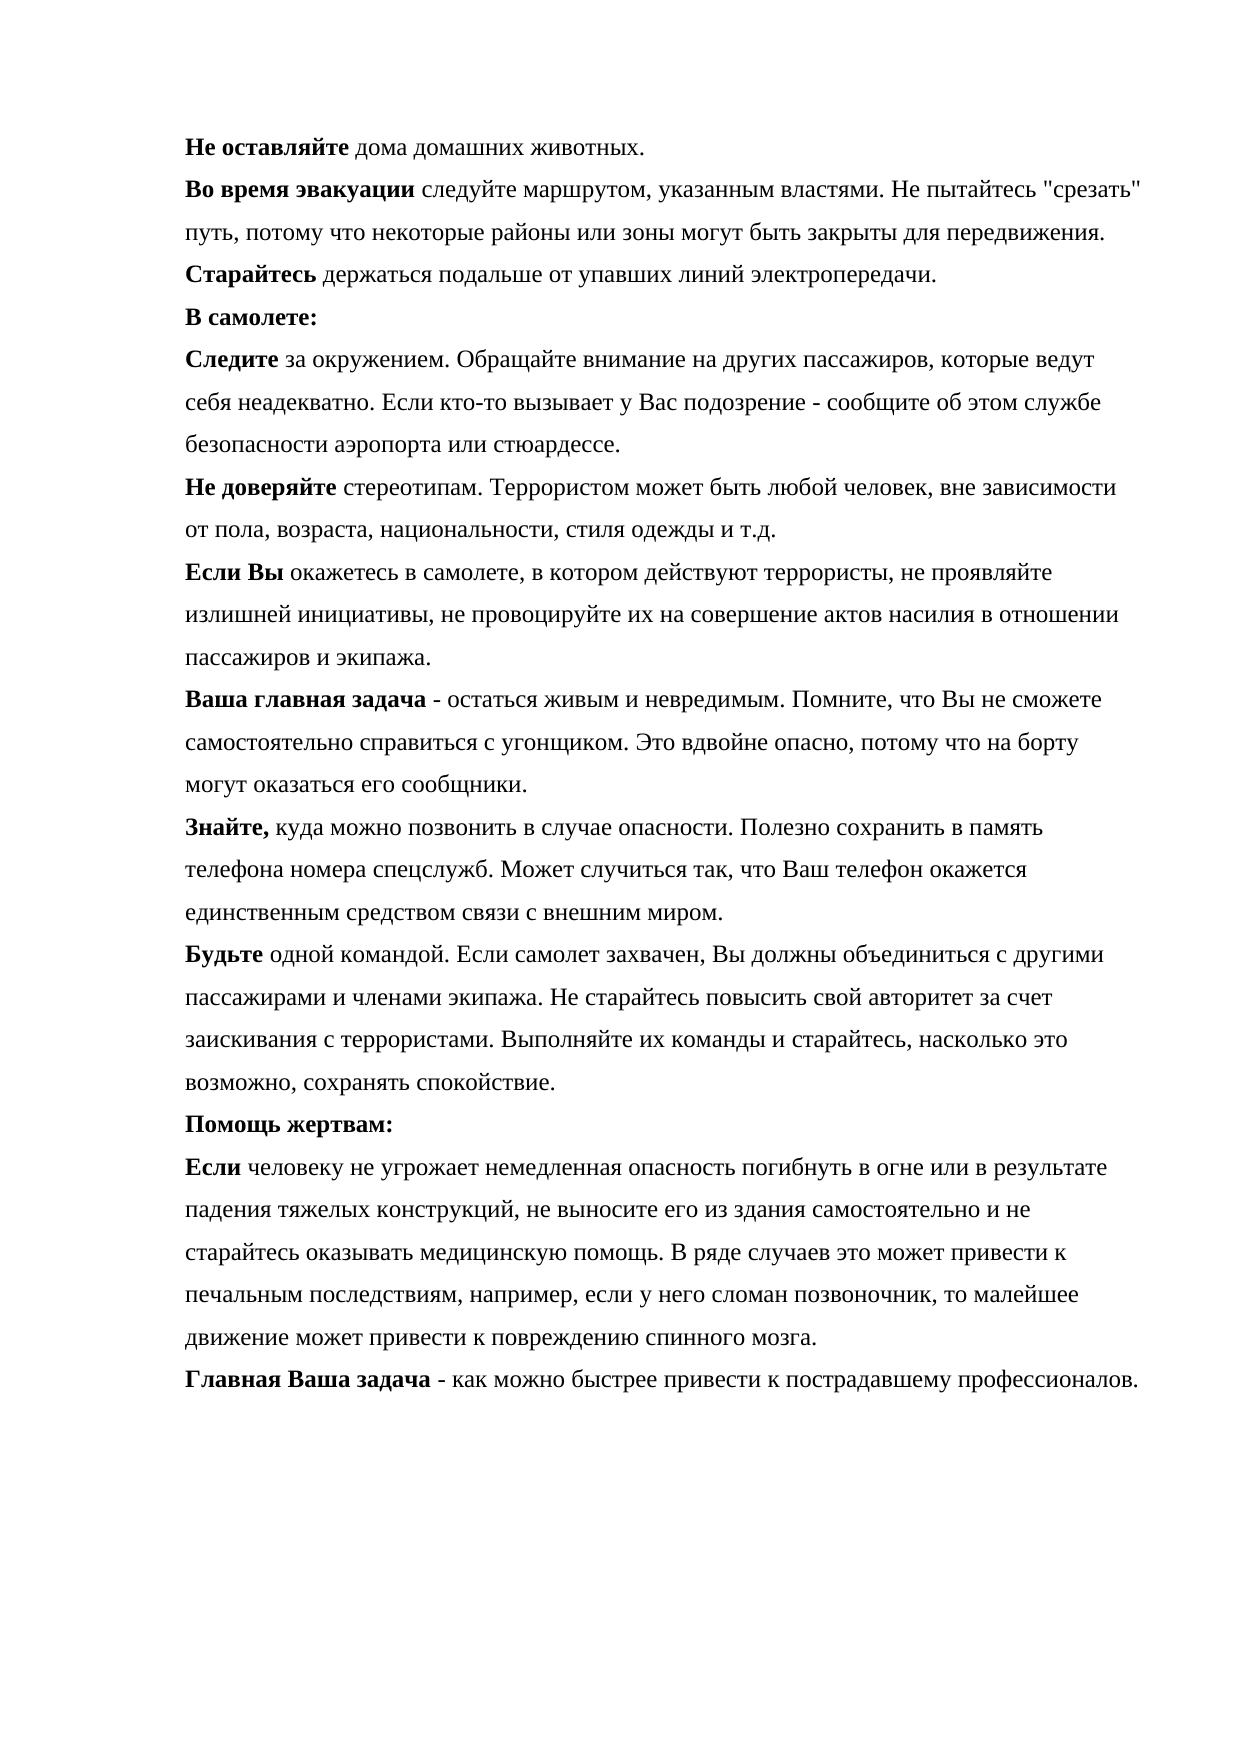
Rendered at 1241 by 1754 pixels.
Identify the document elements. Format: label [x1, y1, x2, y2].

text [185, 118, 1144, 1393]
